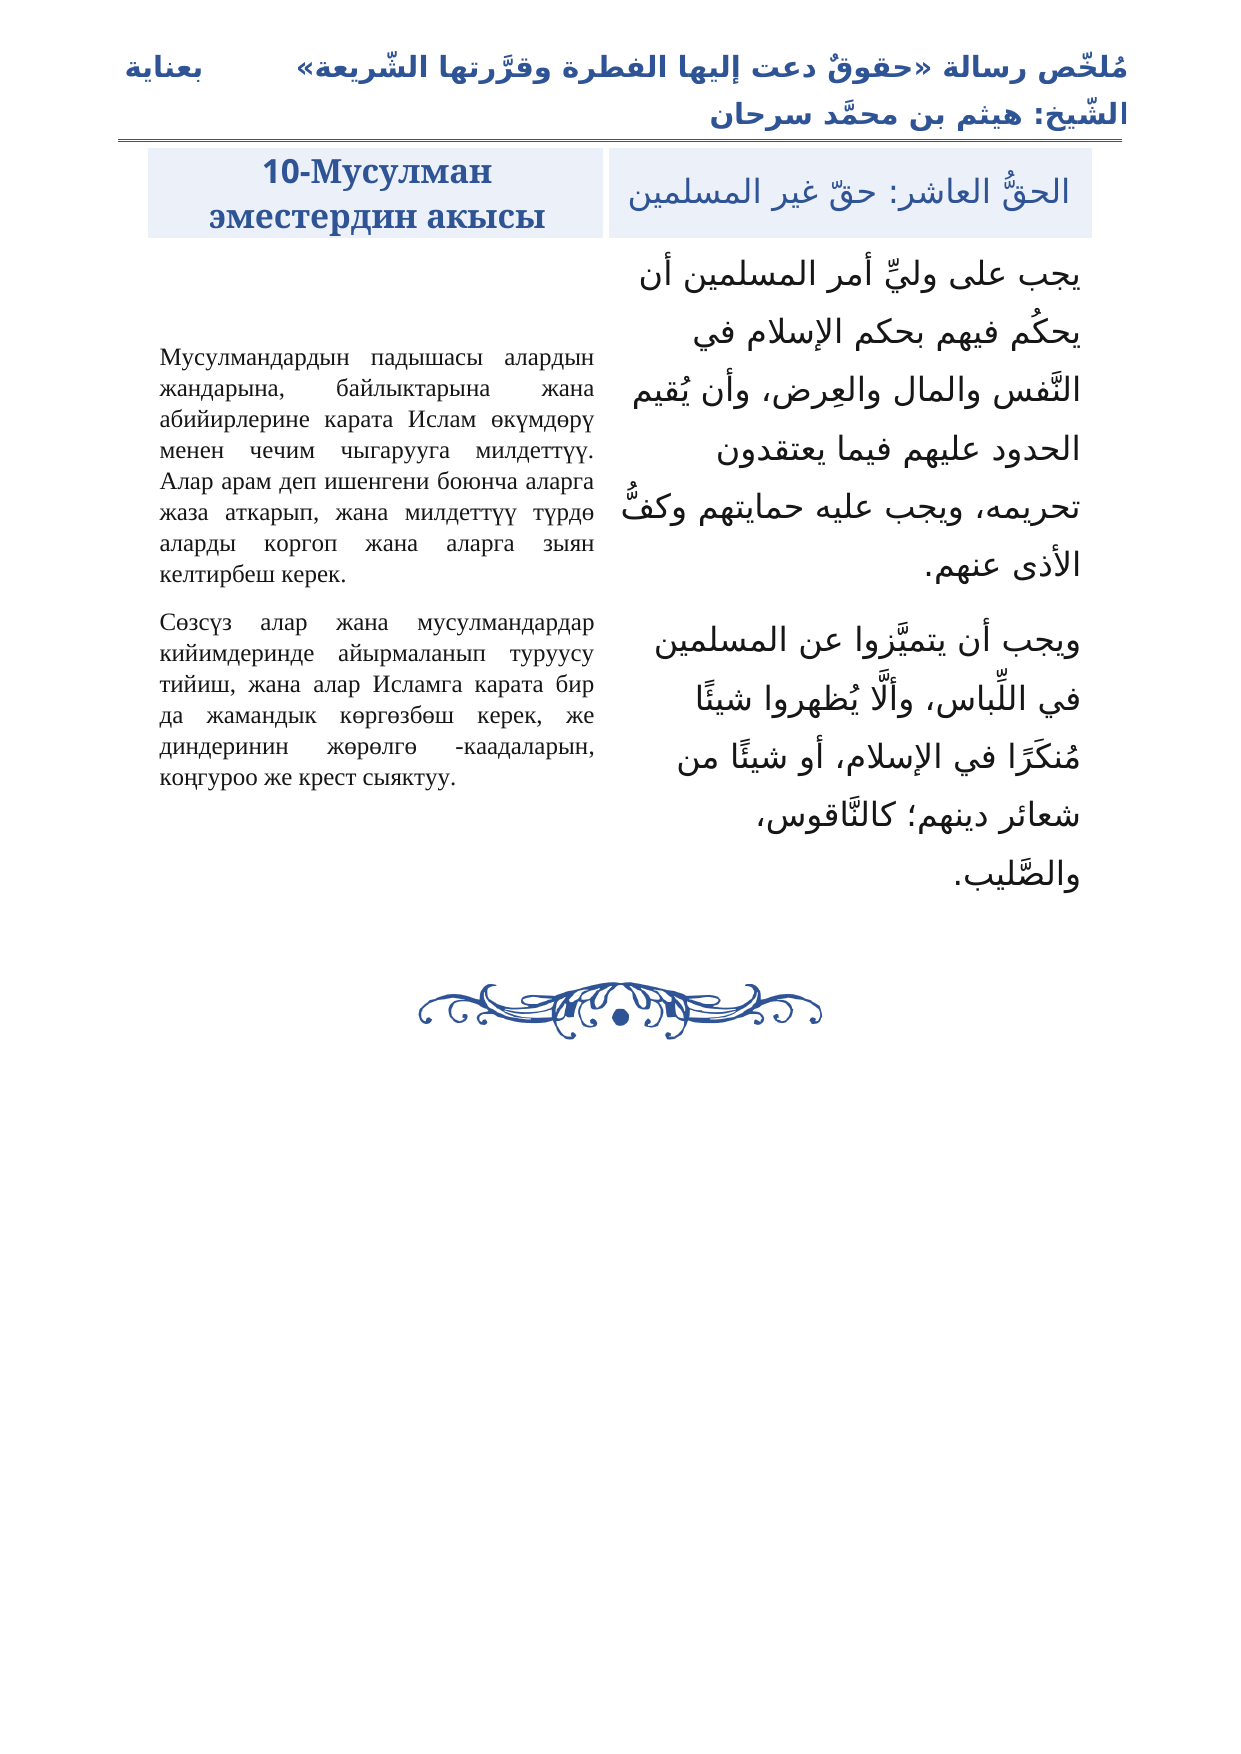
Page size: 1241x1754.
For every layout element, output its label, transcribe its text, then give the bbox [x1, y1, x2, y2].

table_header الحقُّ العاشر: حقّ غير المسلمين [609, 148, 1092, 238]
table_cell Мусулмандардын падышасы алардын жандарына, байлыктарына жана абийирлерине карата Ислам өкүмдөрү менен чечим чыгарууга милдеттүү. Алар арам деп ишенгени боюнча аларга жаза аткарып, жана милдеттүү түрдө аларды коргоп жана аларга зыян келтирбеш керек. Сөзсүз алар жана мусулмандардар кийимдеринде айырмаланып туруусу тийиш, жана алар Исламга карата бир да жамандык көргөзбөш керек, же диндеринин жөрөлгө -каадаларын, коңгуроо же крест сыяктуу. [148, 239, 603, 913]
picture [411, 964, 829, 1054]
table_header 10-Мусулман эместердин акысы [148, 148, 603, 238]
table_cell يجب على وليِّ أمر المسلمين أن يحكُم فيهم بحكم الإسلام في النَّفس والمال والعِرض، وأن يُقيم الحدود عليهم فيما يعتقدون تحريمه، ويجب عليه حمايتهم وكفُّ الأذى عنهم. ويجب أن يتميَّزوا عن المسلمين في اللِّباس، وألَّا يُظهروا شيئًا مُنكَرًا في الإسلام، أو شيئًا من شعائر دينهم؛ كالنَّاقوس، والصَّليب. [609, 239, 1092, 913]
